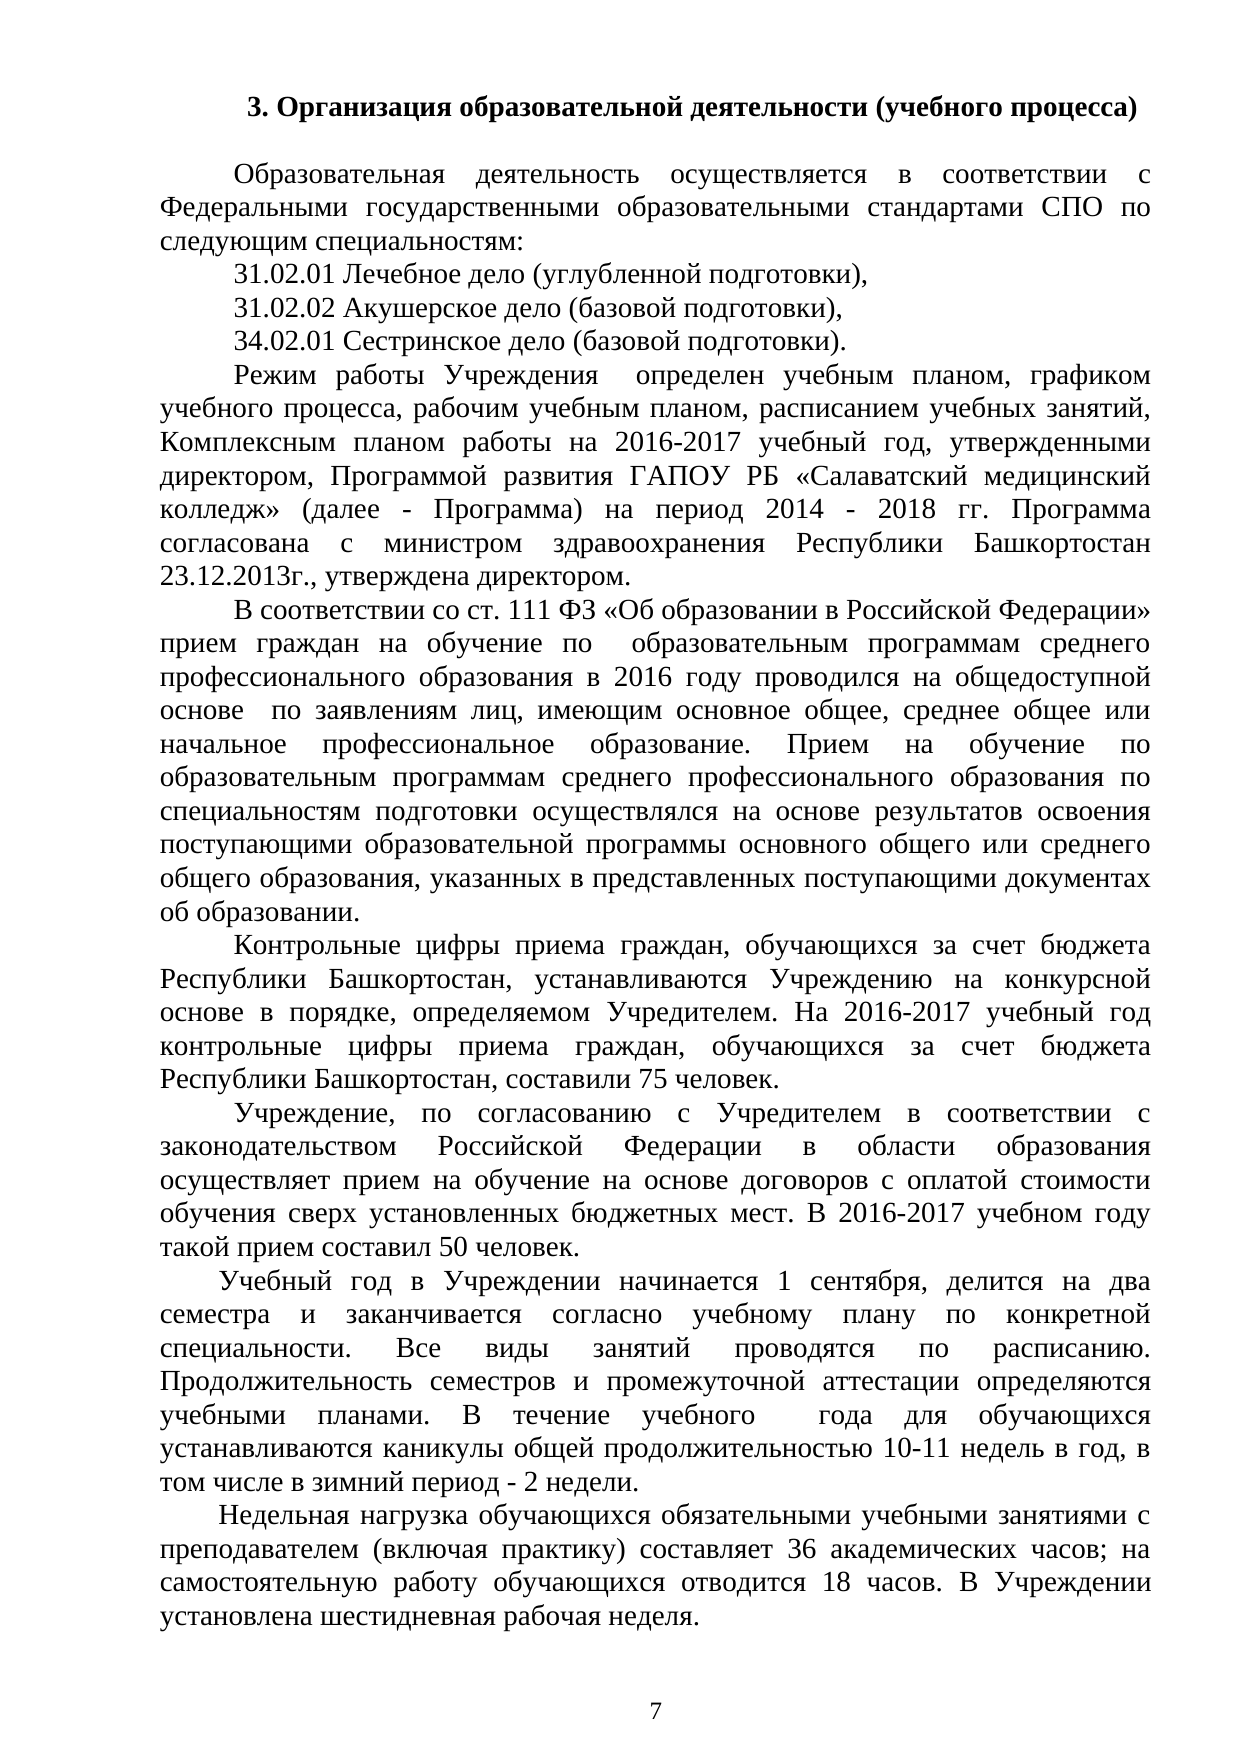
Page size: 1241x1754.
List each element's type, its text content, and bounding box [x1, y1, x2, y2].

text Режим работы Учреждения определен учебным планом, графиком учебного процесса, рабочим учебным планом, расписанием учебных занятий, Комплексным планом работы на 2016-2017 учебный год, утвержденными директором, Программой развития ГАПОУ РБ «Салаватский медицинский колледж» (далее - Программа) на период 2014 - 2018 гг. Программа согласована с министром здравоохранения Республики Башкортостан 23.12.2013г., утверждена директором. [159, 357, 1152, 592]
text В соответствии со ст. 111 ФЗ «Об образовании в Российской Федерации» прием граждан на обучение по образовательным программам среднего профессионального образования в 2016 году проводился на общедоступной основе по заявлениям лиц, имеющим основное общее, среднее общее или начальное профессиональное образование. Прием на обучение по образовательным программам среднего профессионального образования по специальностям подготовки осуществлялся на основе результатов освоения поступающими образовательной программы основного общего или среднего общего образования, указанных в представленных поступающими документах об образовании. [159, 592, 1152, 927]
text Учебный год в Учреждении начинается 1 сентября, делится на два семестра и заканчивается согласно учебному плану по конкретной специальности. Все виды занятий проводятся по расписанию. Продолжительность семестров и промежуточной аттестации определяются учебными планами. В течение учебного года для обучающихся устанавливаются каникулы общей продолжительностью 10-11 недель в год, в том числе в зимний период - 2 недели. [159, 1263, 1152, 1497]
text 3. Организация образовательной деятельности (учебного процесса) [159, 89, 1152, 122]
text Образовательная деятельность осуществляется в соответствии с Федеральными государственными образовательными стандартами СПО по следующим специальностям: [159, 156, 1152, 256]
text Контрольные цифры приема граждан, обучающихся за счет бюджета Республики Башкортостан, устанавливаются Учреждению на конкурсной основе в порядке, определяемом Учредителем. На 2016-2017 учебный год контрольные цифры приема граждан, обучающихся за счет бюджета Республики Башкортостан, составили 75 человек. [159, 927, 1152, 1095]
text 34.02.01 Сестринское дело (базовой подготовки). [159, 323, 1152, 357]
text Учреждение, по согласованию с Учредителем в соответствии с законодательством Российской Федерации в области образования осуществляет прием на обучение на основе договоров с оплатой стоимости обучения сверх установленных бюджетных мест. В 2016-2017 учебном году такой прием составил 50 человек. [159, 1095, 1152, 1263]
text 31.02.01 Лечебное дело (углубленной подготовки), [159, 256, 1152, 290]
text Недельная нагрузка обучающихся обязательными учебными занятиями с преподавателем (включая практику) составляет 36 академических часов; на самостоятельную работу обучающихся отводится 18 часов. В Учреждении установлена шестидневная рабочая неделя. [159, 1497, 1152, 1632]
text 31.02.02 Акушерское дело (базовой подготовки), [159, 290, 1152, 323]
